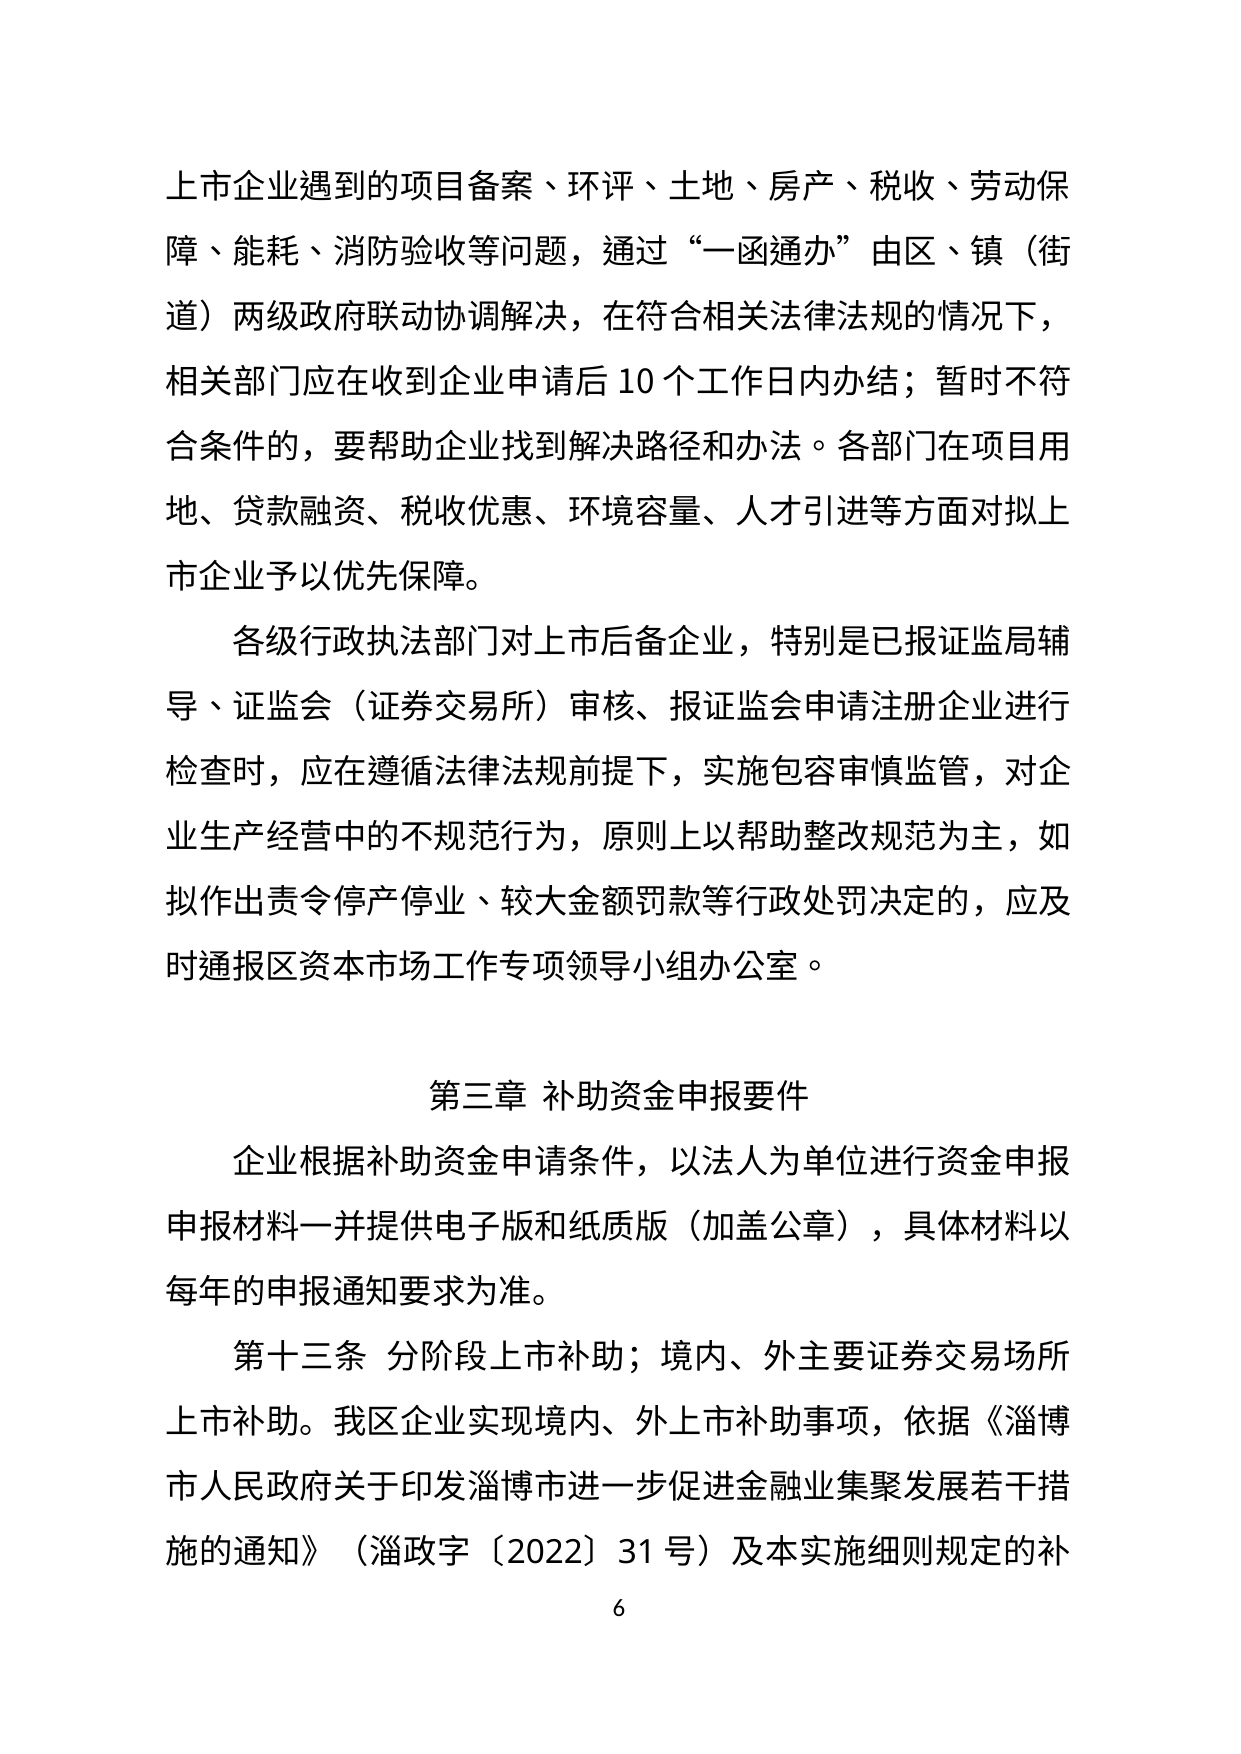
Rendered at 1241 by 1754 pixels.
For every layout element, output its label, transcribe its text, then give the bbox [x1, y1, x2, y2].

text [165, 152, 1072, 607]
text 各级行政执法部门对上市后备企业，特别是已报证监局辅导、证监会（证券交易所）审核、报证监会申请注册企业进行检查时，应在遵循法律法规前提下，实施包容审慎监管，对企业生产经营中的不规范行为，原则上以帮助整改规范为主，如拟作出责令停产停业、较大金额罚款等行政处罚决定的，应及时通报区资本市场工作专项领导小组办公室。 [165, 607, 1072, 997]
text 第三章 补助资金申报要件 [165, 1062, 1072, 1127]
text 企业根据补助资金申请条件，以法人为单位进行资金申报，申报材料一并提供电子版和纸质版（加盖公章），具体材料以每年的申报通知要求为准。 [165, 1127, 1072, 1322]
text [165, 1322, 1072, 1582]
